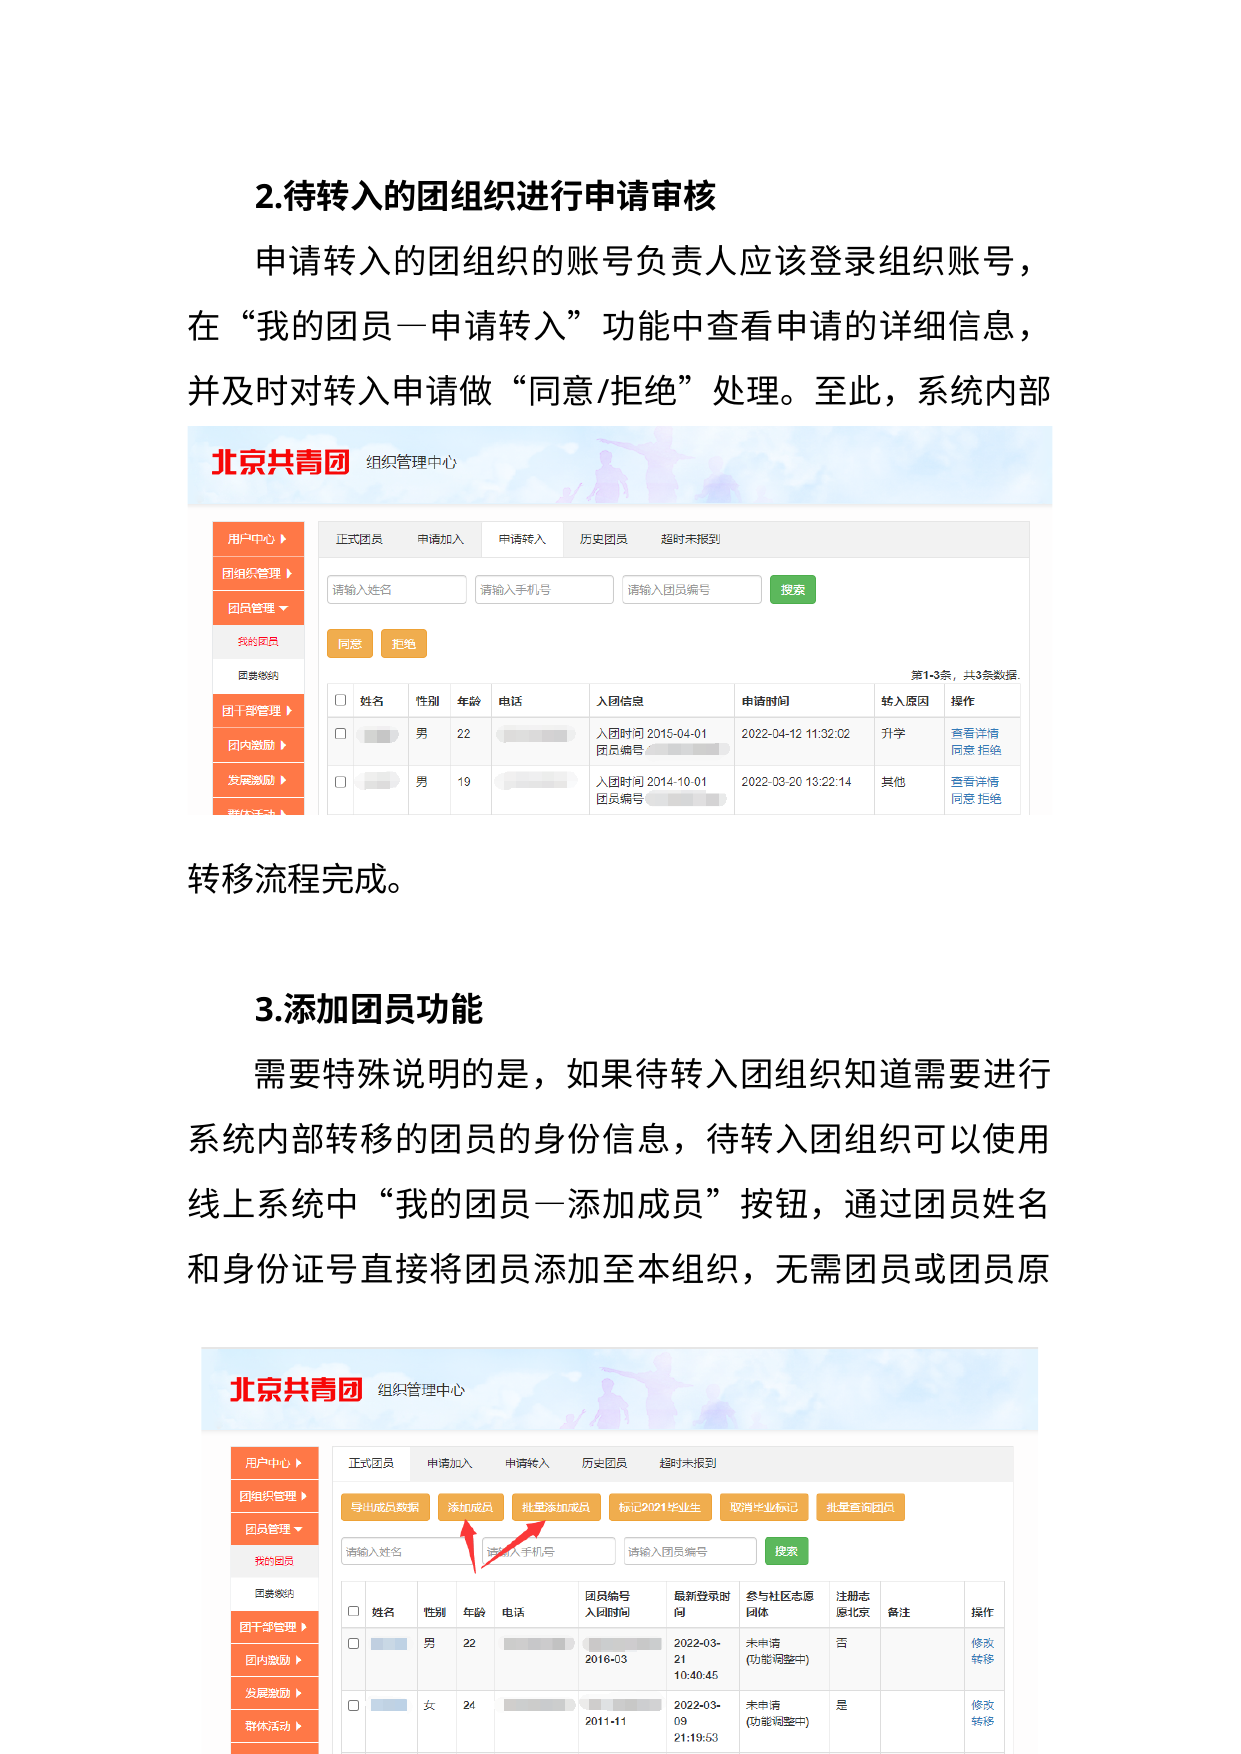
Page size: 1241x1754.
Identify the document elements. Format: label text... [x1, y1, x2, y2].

text 3.添加团员功能 [187, 974, 1053, 1039]
text 申请转入的团组织的账号负责人应该登录组织账号，在“我的团员—申请转入”功能中查看申请的详细信息，并及时对转入申请做“同意/拒绝”处理。至此，系统内部转移流程完成。 [187, 815, 1053, 909]
text 2.待转入的团组织进行申请审核 [187, 162, 1053, 227]
text 申请转入的团组织的账号负责人应该登录组织账号，在“我的团员—申请转入”功能中查看申请的详细信息，并及时对转入申请做“同意/拒绝”处理。至此，系统内部转移流程完成。 [187, 227, 1053, 426]
text 需要特殊说明的是，如果待转入团组织知道需要进行系统内部转移的团员的身份信息，待转入团组织可以使用线上系统中“我的团员—添加成员”按钮，通过团员姓名和身份证号直接将团员添加至本组织，无需团员或团员原组织线上发起申请。 [187, 1039, 1053, 1299]
picture [201, 1347, 1039, 1754]
picture [187, 426, 1053, 815]
